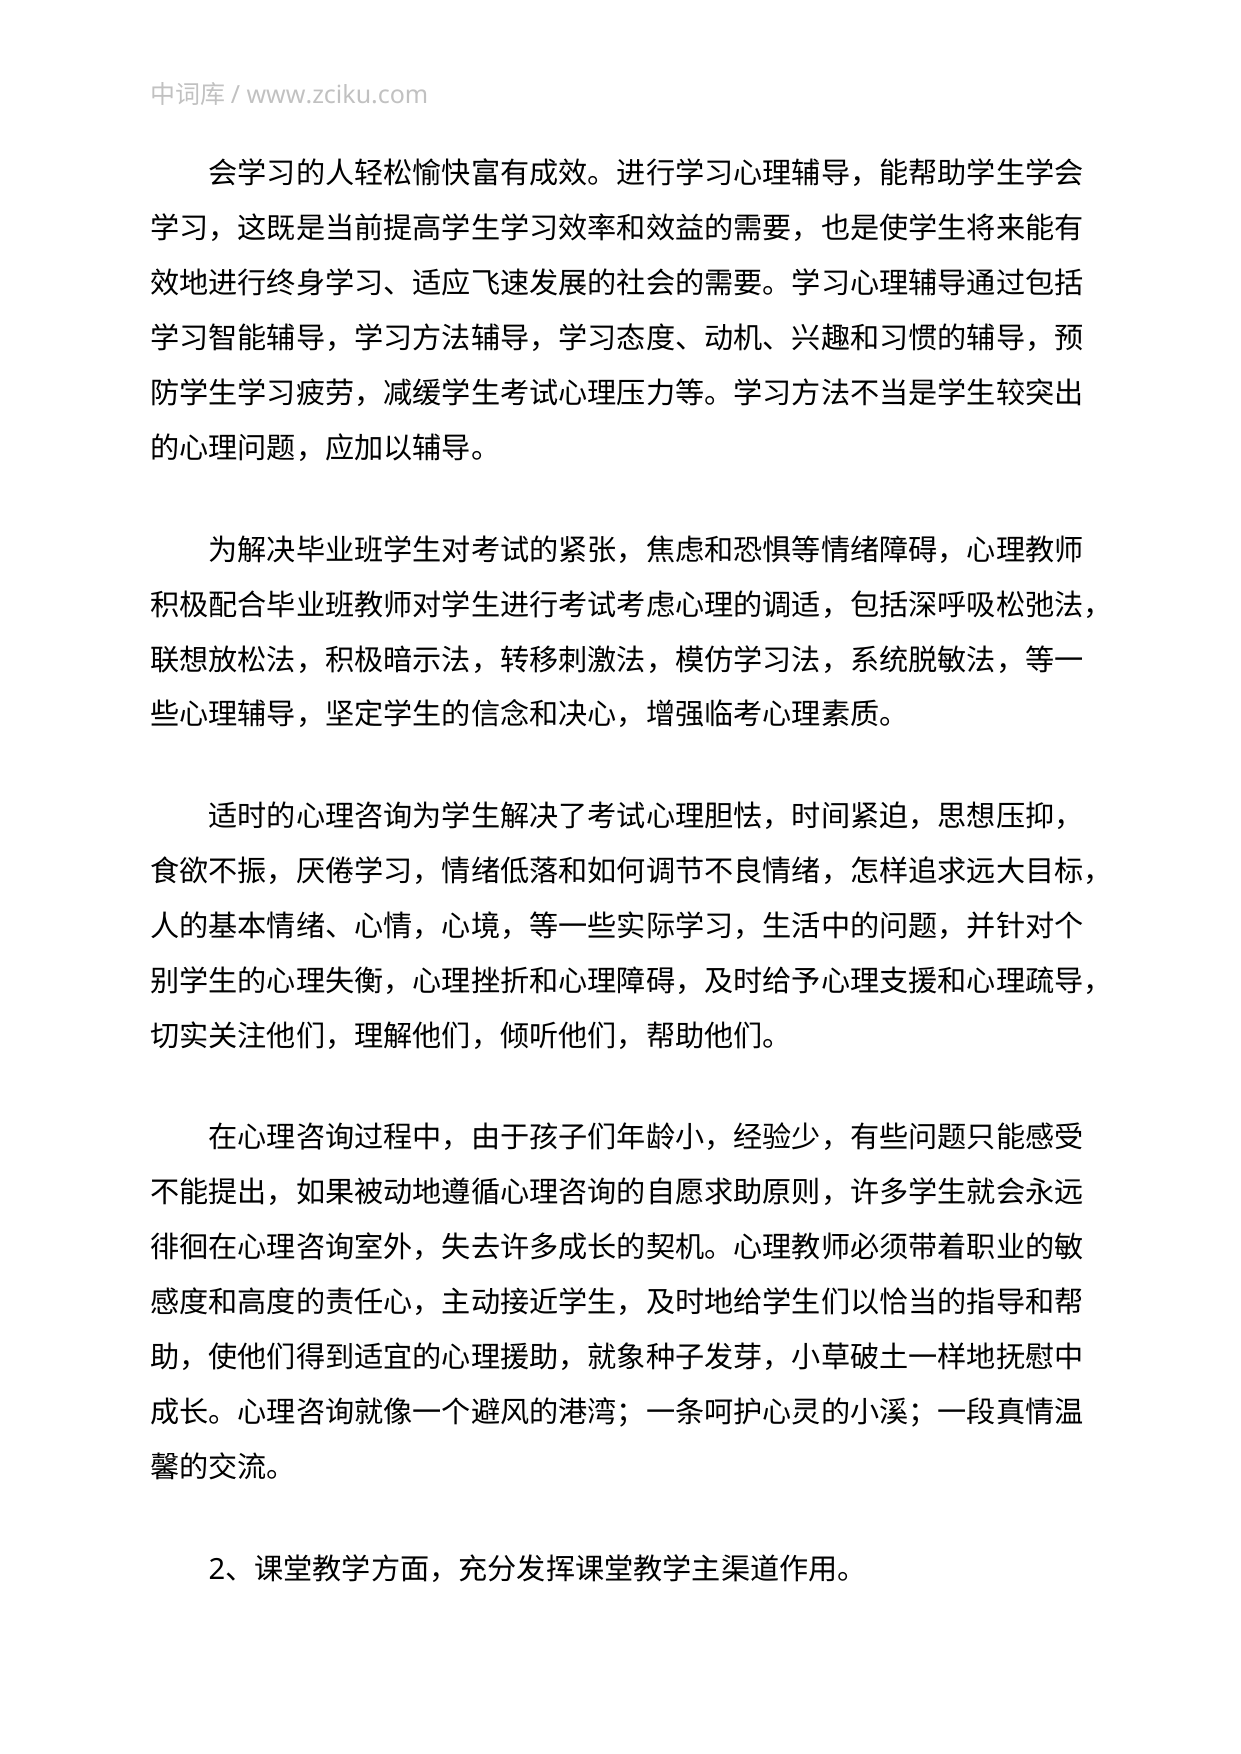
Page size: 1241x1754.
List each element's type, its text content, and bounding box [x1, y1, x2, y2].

text 为解决毕业班学生对考试的紧张，焦虑和恐惧等情绪障碍，心理教师积极配合毕业班教师对学生进行考试考虑心理的调适，包括深呼吸松弛法，联想放松法，积极暗示法，转移刺激法，模仿学习法，系统脱敏法，等一些心理辅导，坚定学生的信念和决心，增强临考心理素质。 [150, 526, 1090, 733]
text 2、课堂教学方面，充分发挥课堂教学主渠道作用。 [150, 1545, 1090, 1588]
text 适时的心理咨询为学生解决了考试心理胆怯，时间紧迫，思想压抑，食欲不振，厌倦学习，情绪低落和如何调节不良情绪，怎样追求远大目标，人的基本情绪、心情，心境，等一些实际学习，生活中的问题，并针对个别学生的心理失衡，心理挫折和心理障碍，及时给予心理支援和心理疏导，切实关注他们，理解他们，倾听他们，帮助他们。 [150, 793, 1090, 1054]
text 在心理咨询过程中，由于孩子们年龄小，经验少，有些问题只能感受不能提出，如果被动地遵循心理咨询的自愿求助原则，许多学生就会永远徘徊在心理咨询室外，失去许多成长的契机。心理教师必须带着职业的敏感度和高度的责任心，主动接近学生，及时地给学生们以恰当的指导和帮助，使他们得到适宜的心理援助，就象种子发芽，小草破土一样地抚慰中成长。心理咨询就像一个避风的港湾；一条呵护心灵的小溪；一段真情温馨的交流。 [150, 1114, 1090, 1486]
text 会学习的人轻松愉快富有成效。进行学习心理辅导，能帮助学生学会学习，这既是当前提高学生学习效率和效益的需要，也是使学生将来能有效地进行终身学习、适应飞速发展的社会的需要。学习心理辅导通过包括学习智能辅导，学习方法辅导，学习态度、动机、兴趣和习惯的辅导，预防学生学习疲劳，减缓学生考试心理压力等。学习方法不当是学生较突出的心理问题，应加以辅导。 [150, 150, 1090, 467]
